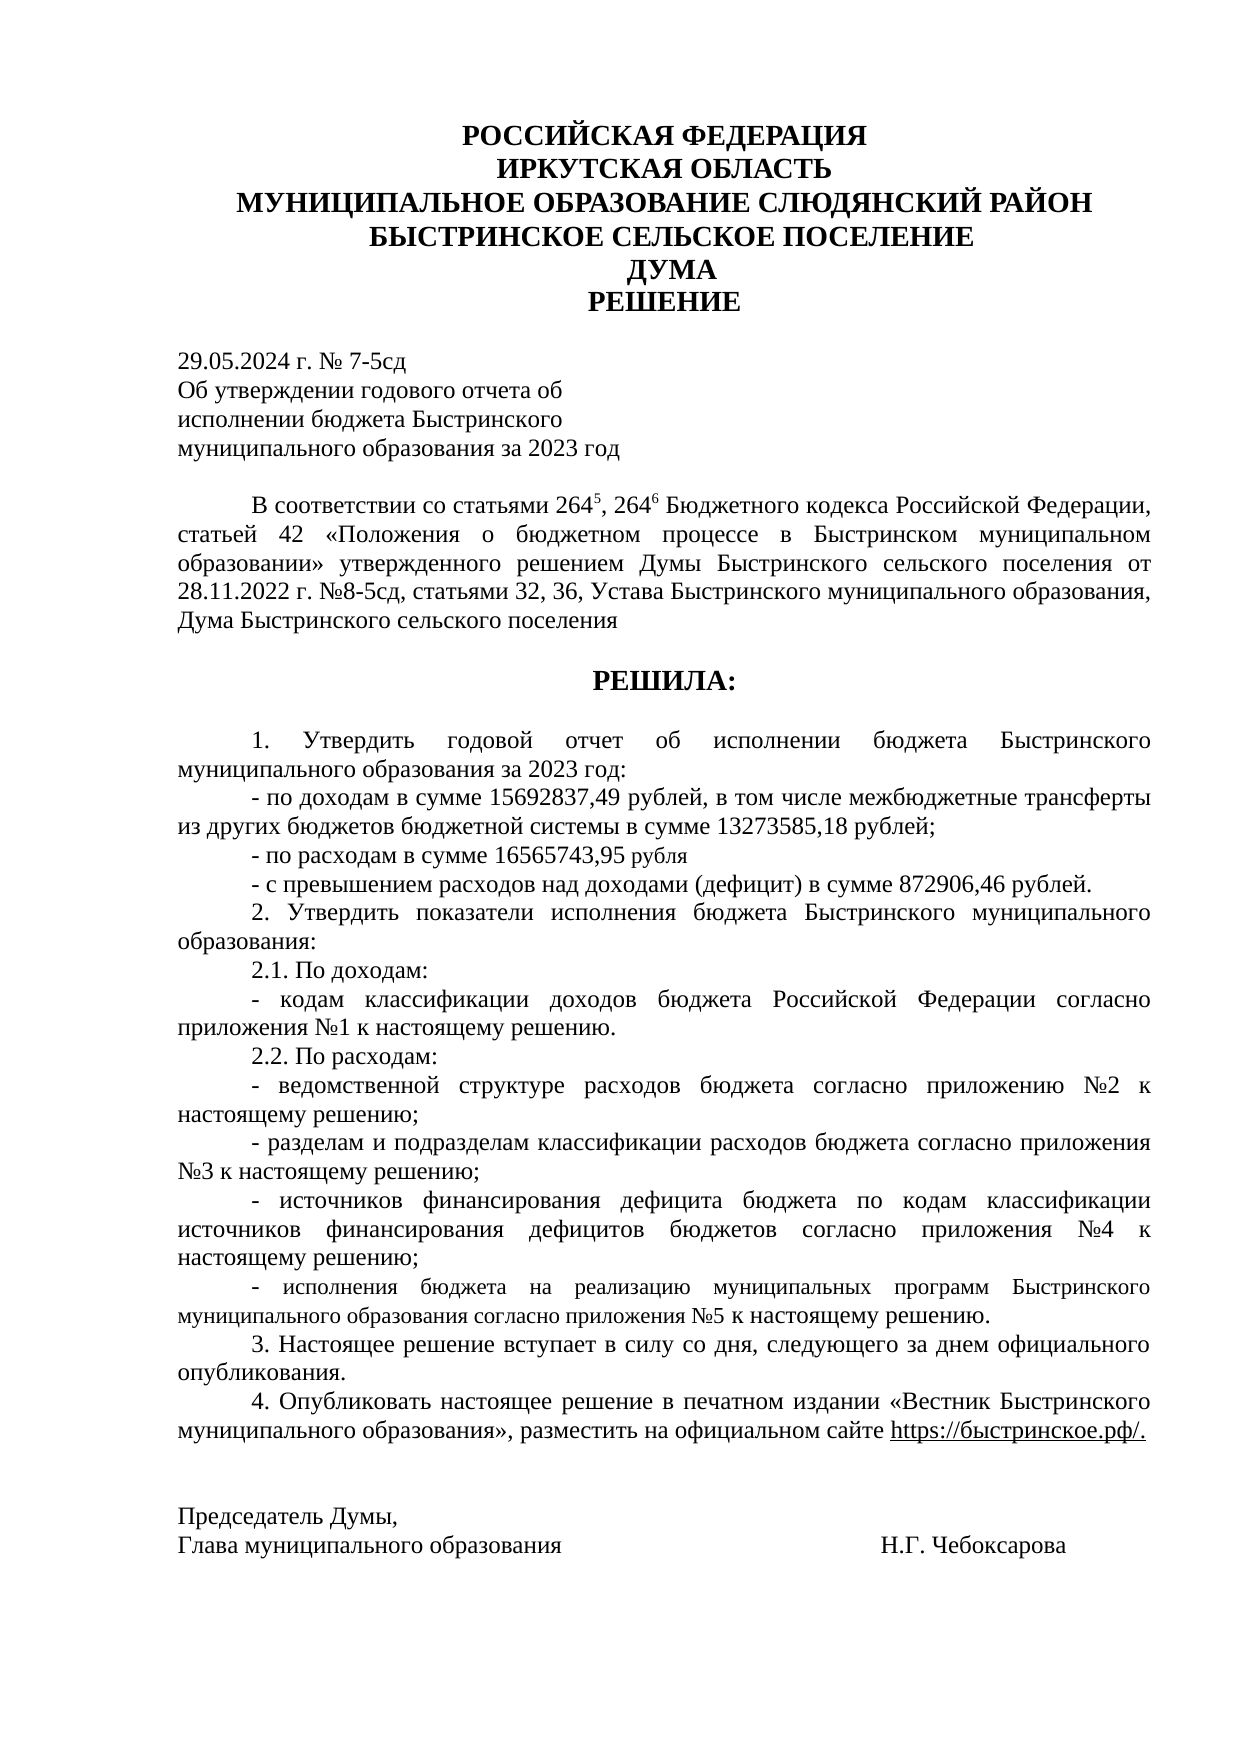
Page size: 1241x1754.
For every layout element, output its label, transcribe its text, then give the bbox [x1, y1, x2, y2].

text - источников финансирования дефицита бюджета по кодам классификации источников финансирования дефицитов бюджетов согласно приложения №4 к настоящему решению; [177, 1185, 1152, 1271]
text 2. Утвердить показатели исполнения бюджета Быстринского муниципального образования: [177, 897, 1152, 955]
text - кодам классификации доходов бюджета Российской Федерации согласно приложения №1 к настоящему решению. [177, 984, 1152, 1041]
text - с превышением расходов над доходами (дефицит) в сумме 872906,46 рублей. [177, 869, 1152, 897]
text 29.05.2024 г. № 7-5сд [177, 346, 1152, 375]
text муниципального образования за 2023 год [177, 433, 1152, 461]
text БЫСТРИНСКОЕ СЕЛЬСКОЕ ПОСЕЛЕНИЕ [177, 219, 1167, 252]
text ДУМА [177, 252, 1167, 286]
text Председатель Думы, [177, 1501, 1152, 1530]
text 1. Утвердить годовой отчет об исполнении бюджета Быстринского муниципального образования за 2023 год: [177, 725, 1152, 782]
text 3. Настоящее решение вступает в силу со дня, следующего за днем официального опубликования. [177, 1329, 1152, 1386]
text - исполнения бюджета на реализацию муниципальных программ Быстринского муниципального образования согласно приложения №5 к настоящему решению. [177, 1271, 1152, 1329]
text МУНИЦИПАЛЬНОЕ ОБРАЗОВАНИЕ СЛЮДЯНСКИЙ РАЙОН [177, 185, 1152, 219]
text Об утверждении годового отчета об [177, 375, 1152, 404]
text 4. Опубликовать настоящее решение в печатном издании «Вестник Быстринского муниципального образования», разместить на официальном сайте https://быстринское.рф/. [177, 1386, 1152, 1444]
text ИРКУТСКАЯ ОБЛАСТЬ [177, 152, 1152, 185]
text В соответствии со статьями 2645, 2646 Бюджетного кодекса Российской Федерации, статьей 42 «Положения о бюджетном процессе в Быстринском муниципальном образовании» утвержденного решением Думы Быстринского сельского поселения от 28.11.2022 г. №8-5сд, статьями 32, 36, Устава Быстринского муниципального образования, Дума Быстринского сельского поселения [177, 490, 1152, 634]
text 2.1. По доходам: [177, 955, 1152, 984]
text - по доходам в сумме 15692837,49 рублей, в том числе межбюджетные трансферты из других бюджетов бюджетной системы в сумме 13273585,18 рублей; [177, 782, 1152, 840]
text РЕШЕНИЕ [177, 286, 1152, 318]
text РЕШИЛА: [177, 663, 1152, 696]
text 2.2. По расходам: [177, 1041, 1152, 1070]
text РОССИЙСКАЯ ФЕДЕРАЦИЯ [177, 118, 1152, 152]
text Глава муниципального образования Н.Г. Чебоксарова [177, 1530, 1152, 1559]
text - ведомственной структуре расходов бюджета согласно приложению №2 к настоящему решению; [177, 1070, 1152, 1127]
text - по расходам в сумме 16565743,95 рубля [177, 840, 1152, 869]
text - разделам и подразделам классификации расходов бюджета согласно приложения №3 к настоящему решению; [177, 1127, 1152, 1185]
text исполнении бюджета Быстринского [177, 404, 1152, 433]
